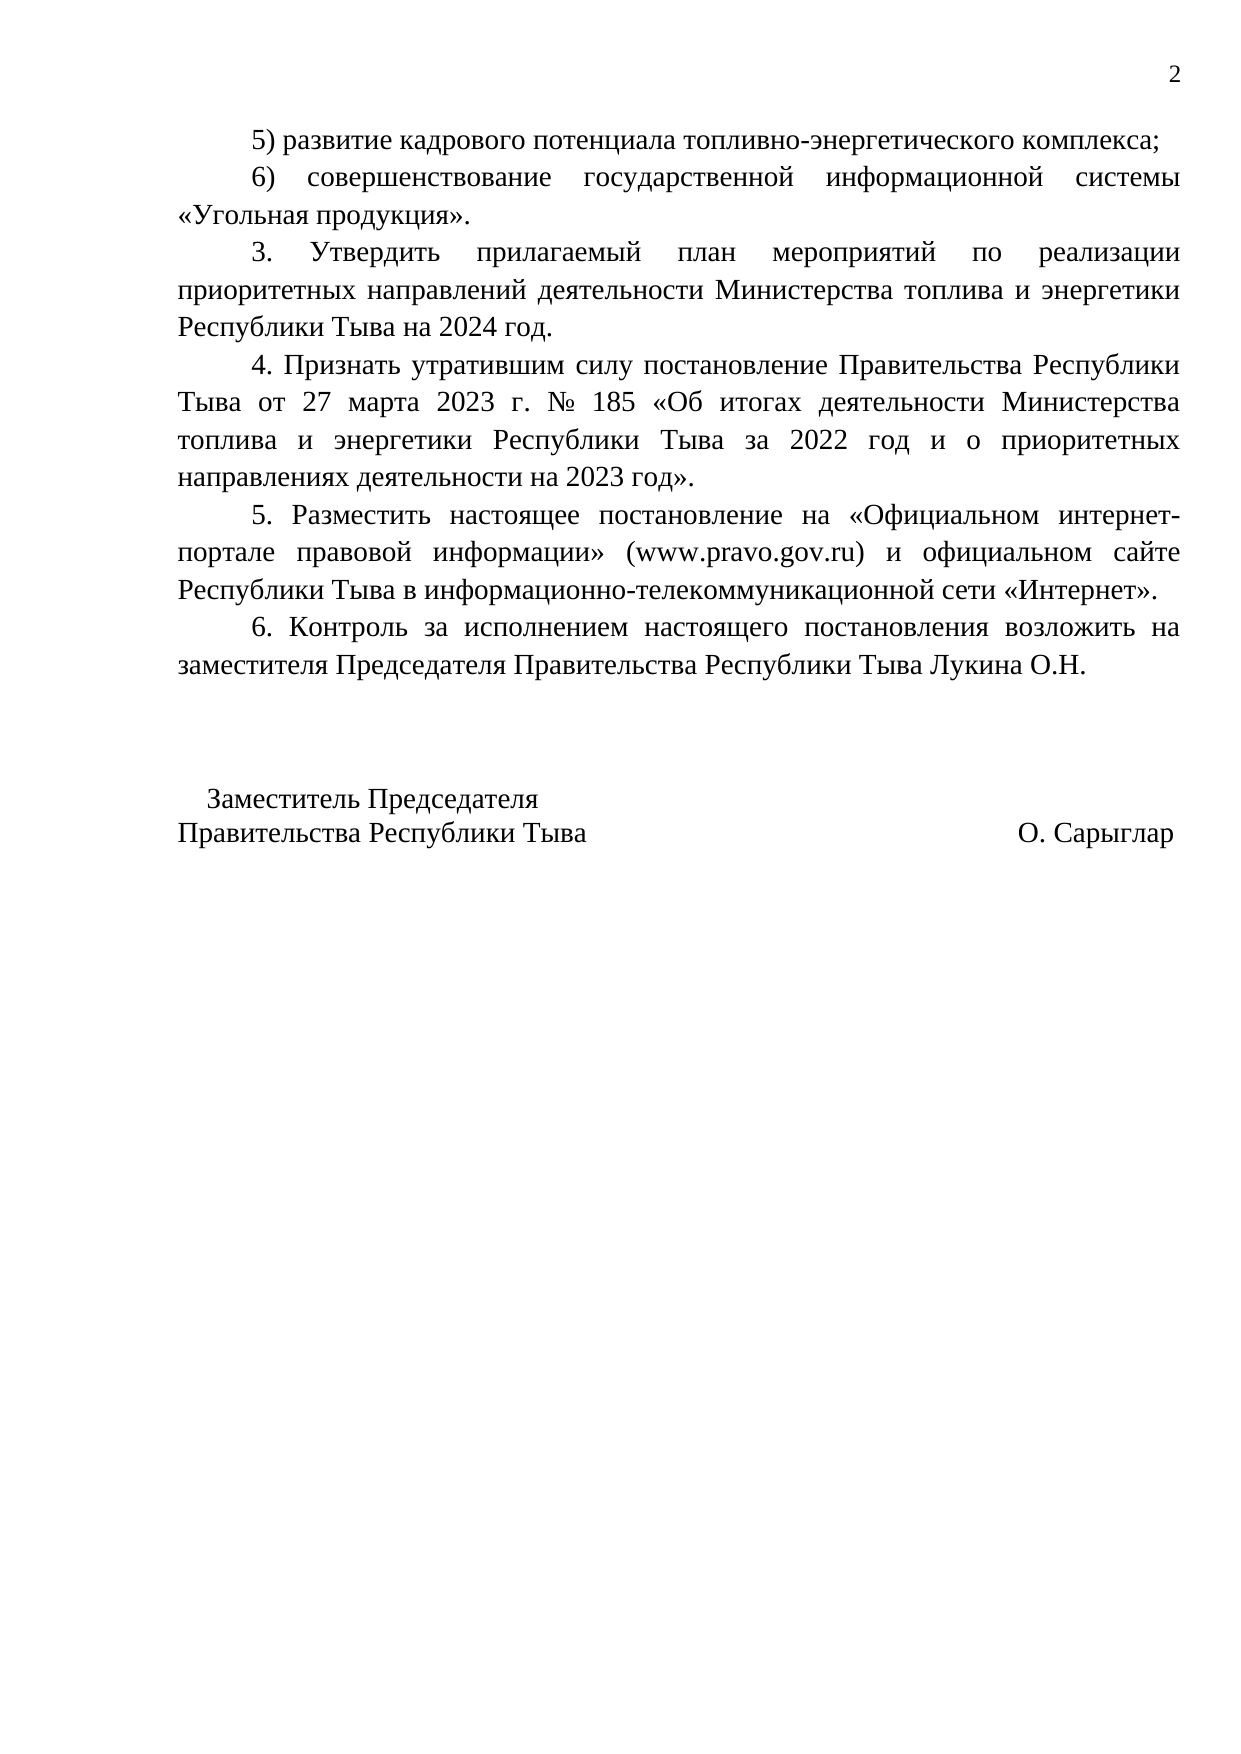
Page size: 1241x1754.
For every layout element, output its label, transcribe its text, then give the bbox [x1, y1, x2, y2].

text 6) совершенствование государственной информационной системы «Угольная продукция». [177, 156, 1181, 231]
text 5) развитие кадрового потенциала топливно-энергетического комплекса; [177, 118, 1181, 156]
text Заместитель Председателя [177, 781, 1181, 815]
text 6. Контроль за исполнением настоящего постановления возложить на заместителя Председателя Правительства Республики Тыва Лукина О.Н. [177, 606, 1181, 681]
text 5. Разместить настоящее постановление на «Официальном интернет-портале правовой информации» (www.pravo.gov.ru) и официальном сайте Республики Тыва в информационно-телекоммуникационной сети «Интернет». [177, 493, 1181, 606]
text Правительства Республики Тыва О. Сарыглар [177, 815, 1181, 848]
text 3. Утвердить прилагаемый план мероприятий по реализации приоритетных направлений деятельности Министерства топлива и энергетики Республики Тыва на 2024 год. [177, 231, 1181, 343]
text 4. Признать утратившим силу постановление Правительства Республики Тыва от 27 марта 2023 г. № 185 «Об итогах деятельности Министерства топлива и энергетики Республики Тыва за 2022 год и о приоритетных направлениях деятельности на 2023 год». [177, 343, 1181, 493]
